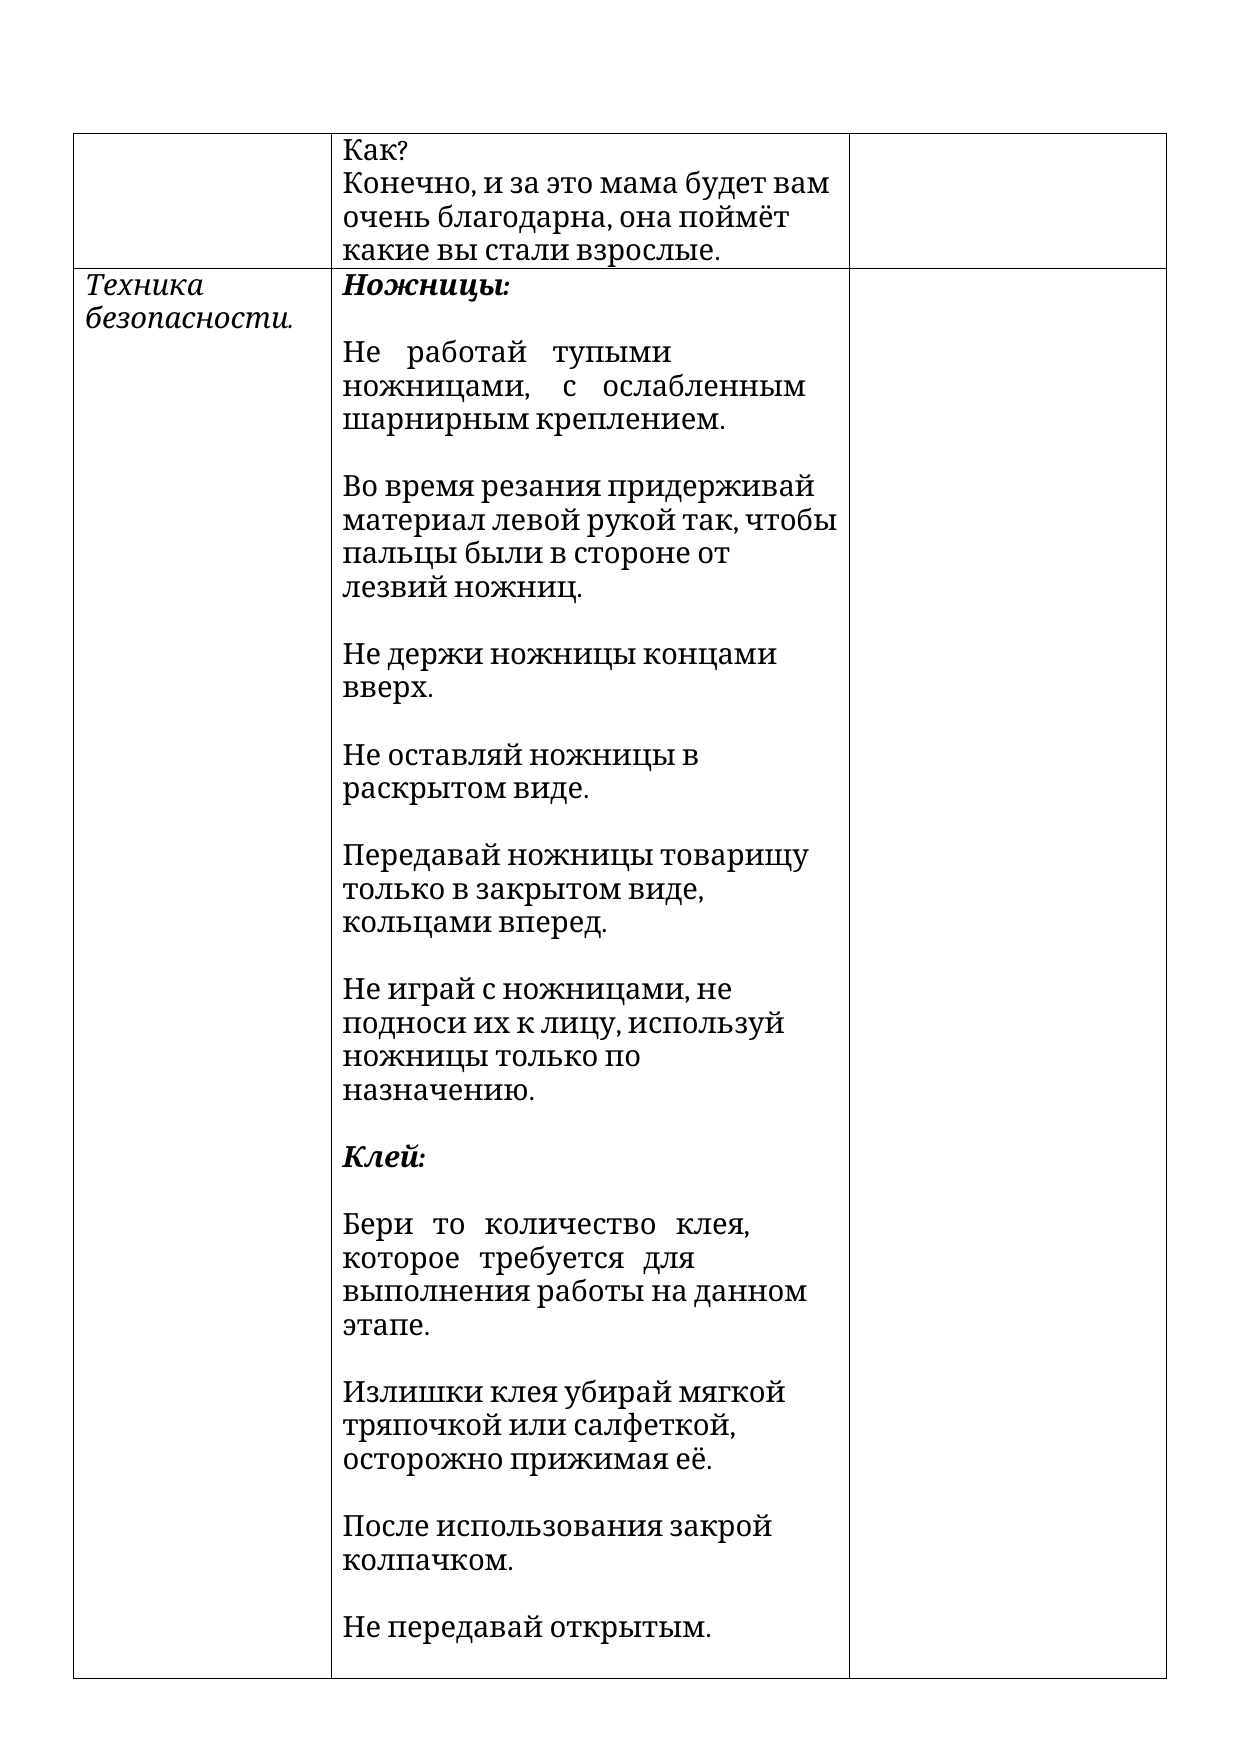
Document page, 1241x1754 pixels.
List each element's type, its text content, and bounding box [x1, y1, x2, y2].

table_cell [74, 134, 331, 268]
table_cell Ножницы: Не работай тупыми ножницами, с ослабленным шарнирным креплением. Во время резания придерживай материал левой рукой так, чтобы пальцы были в стороне от лезвий ножниц. Не держи ножницы концами вверх. Не оставляй ножницы в раскрытом виде. Передавай ножницы товарищу только в закрытом виде, кольцами вперед. Не играй с ножницами, не подноси их к лицу, используй ножницы только по назначению. Клей: Бери то количество клея, которое требуется для выполнения работы на данном этапе. Излишки клея убирай мягкой тряпочкой или салфеткой, осторожно прижимая её. После использования закрой колпачком. Не передавай открытым. [332, 269, 849, 1678]
table_cell [850, 269, 1166, 1678]
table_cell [332, 134, 849, 268]
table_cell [850, 134, 1166, 268]
table_cell Техника безопасности. [74, 269, 331, 1678]
